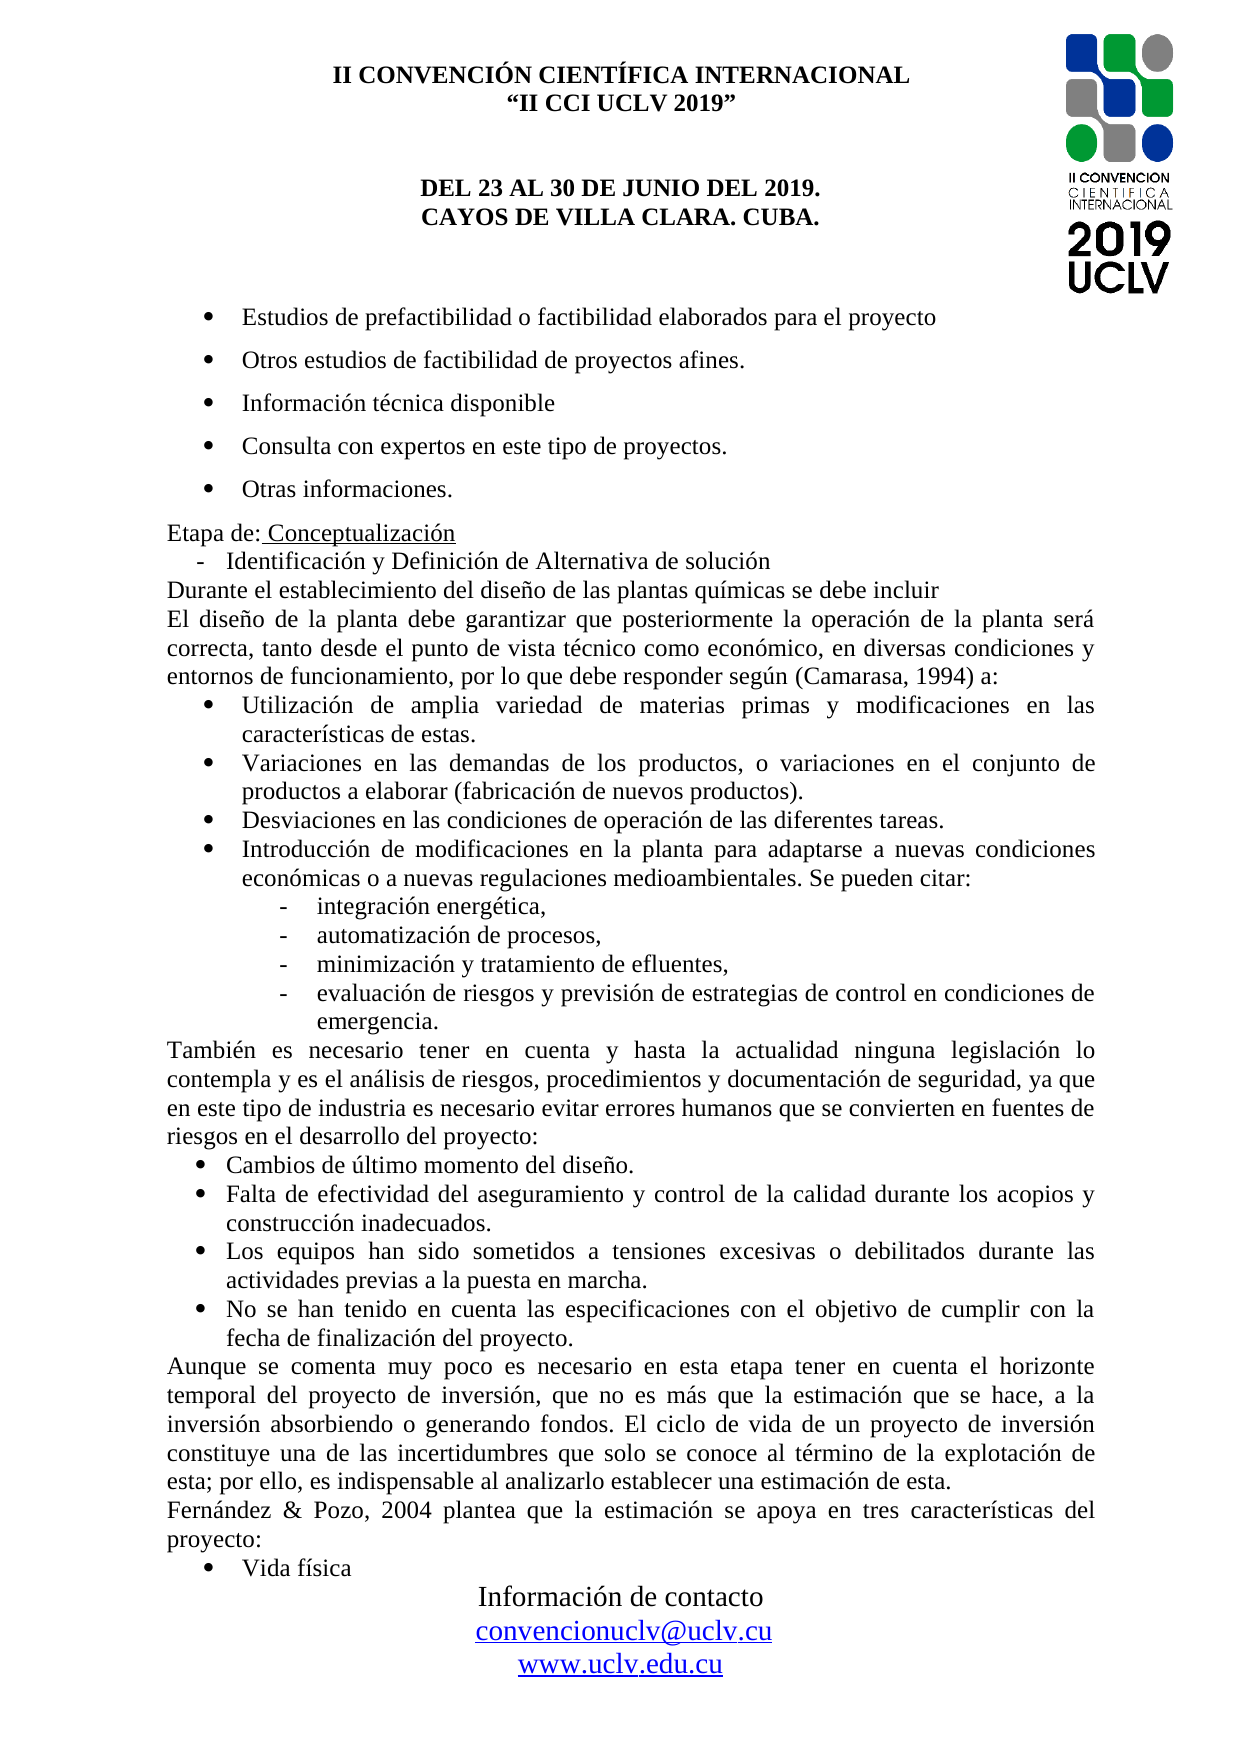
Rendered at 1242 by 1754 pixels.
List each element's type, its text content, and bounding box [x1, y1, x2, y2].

list Estudios de prefactibilidad o factibilidad elaborados para el proyecto [204, 302, 1097, 331]
list Introducción de modificaciones en la planta para adaptarse a nuevas condiciones económicas o a nuevas regulaciones medioambientales. Se pueden citar: [204, 834, 1097, 891]
list Utilización de amplia variedad de materias primas y modificaciones en las características de estas. [204, 690, 1097, 748]
text Fernández & Pozo, 2004 plantea que la estimación se apoya en tres características del proyecto: [167, 1495, 1097, 1553]
list Otros estudios de factibilidad de proyectos afines. [204, 345, 1097, 374]
list No se han tenido en cuenta las especificaciones con el objetivo de cumplir con la fecha de finalización del proyecto. [196, 1294, 1097, 1351]
list Los equipos han sido sometidos a tensiones excesivas o debilitados durante las actividades previas a la puesta en marcha. [196, 1236, 1097, 1294]
list integración energética, [279, 891, 1097, 920]
text Aunque se comenta muy poco es necesario en esta etapa tener en cuenta el horizonte temporal del proyecto de inversión, que no es más que la estimación que se hace, a la inversión absorbiendo o generando fondos. El ciclo de vida de un proyecto de inversión constituye una de las incertidumbres que solo se conoce al término de la explotación de esta; por ello, es indispensable al analizarlo establecer una estimación de esta. [167, 1351, 1097, 1495]
picture [1060, 31, 1182, 303]
list Falta de efectividad del aseguramiento y control de la calidad durante los acopios y construcción inadecuados. [196, 1179, 1097, 1236]
text También es necesario tener en cuenta y hasta la actualidad ninguna legislación lo contempla y es el análisis de riesgos, procedimientos y documentación de seguridad, ya que en este tipo de industria es necesario evitar errores humanos que se convierten en fuentes de riesgos en el desarrollo del proyecto: [167, 1035, 1097, 1150]
list Vida física [204, 1553, 1097, 1581]
list minimización y tratamiento de efluentes, [279, 949, 1097, 978]
list evaluación de riesgos y previsión de estrategias de control en condiciones de emergencia. [279, 978, 1097, 1035]
text Etapa de: Conceptualización [167, 518, 1097, 546]
list Variaciones en las demandas de los productos, o variaciones en el conjunto de productos a elaborar (fabricación de nuevos productos). [204, 748, 1097, 805]
list automatización de procesos, [279, 920, 1097, 949]
list Consulta con expertos en este tipo de proyectos. [204, 431, 1097, 460]
list Cambios de último momento del diseño. [196, 1150, 1097, 1179]
list Otras informaciones. [204, 474, 1097, 503]
list Información técnica disponible [204, 388, 1097, 417]
list Desviaciones en las condiciones de operación de las diferentes tareas. [204, 805, 1097, 834]
text Durante el establecimiento del diseño de las plantas químicas se debe incluir [167, 575, 1097, 604]
list Identificación y Definición de Alternativa de solución [196, 546, 1097, 575]
text El diseño de la planta debe garantizar que posteriormente la operación de la planta será correcta, tanto desde el punto de vista técnico como económico, en diversas condiciones y entornos de funcionamiento, por lo que debe responder según (Camarasa, 1994) a: [167, 604, 1097, 690]
